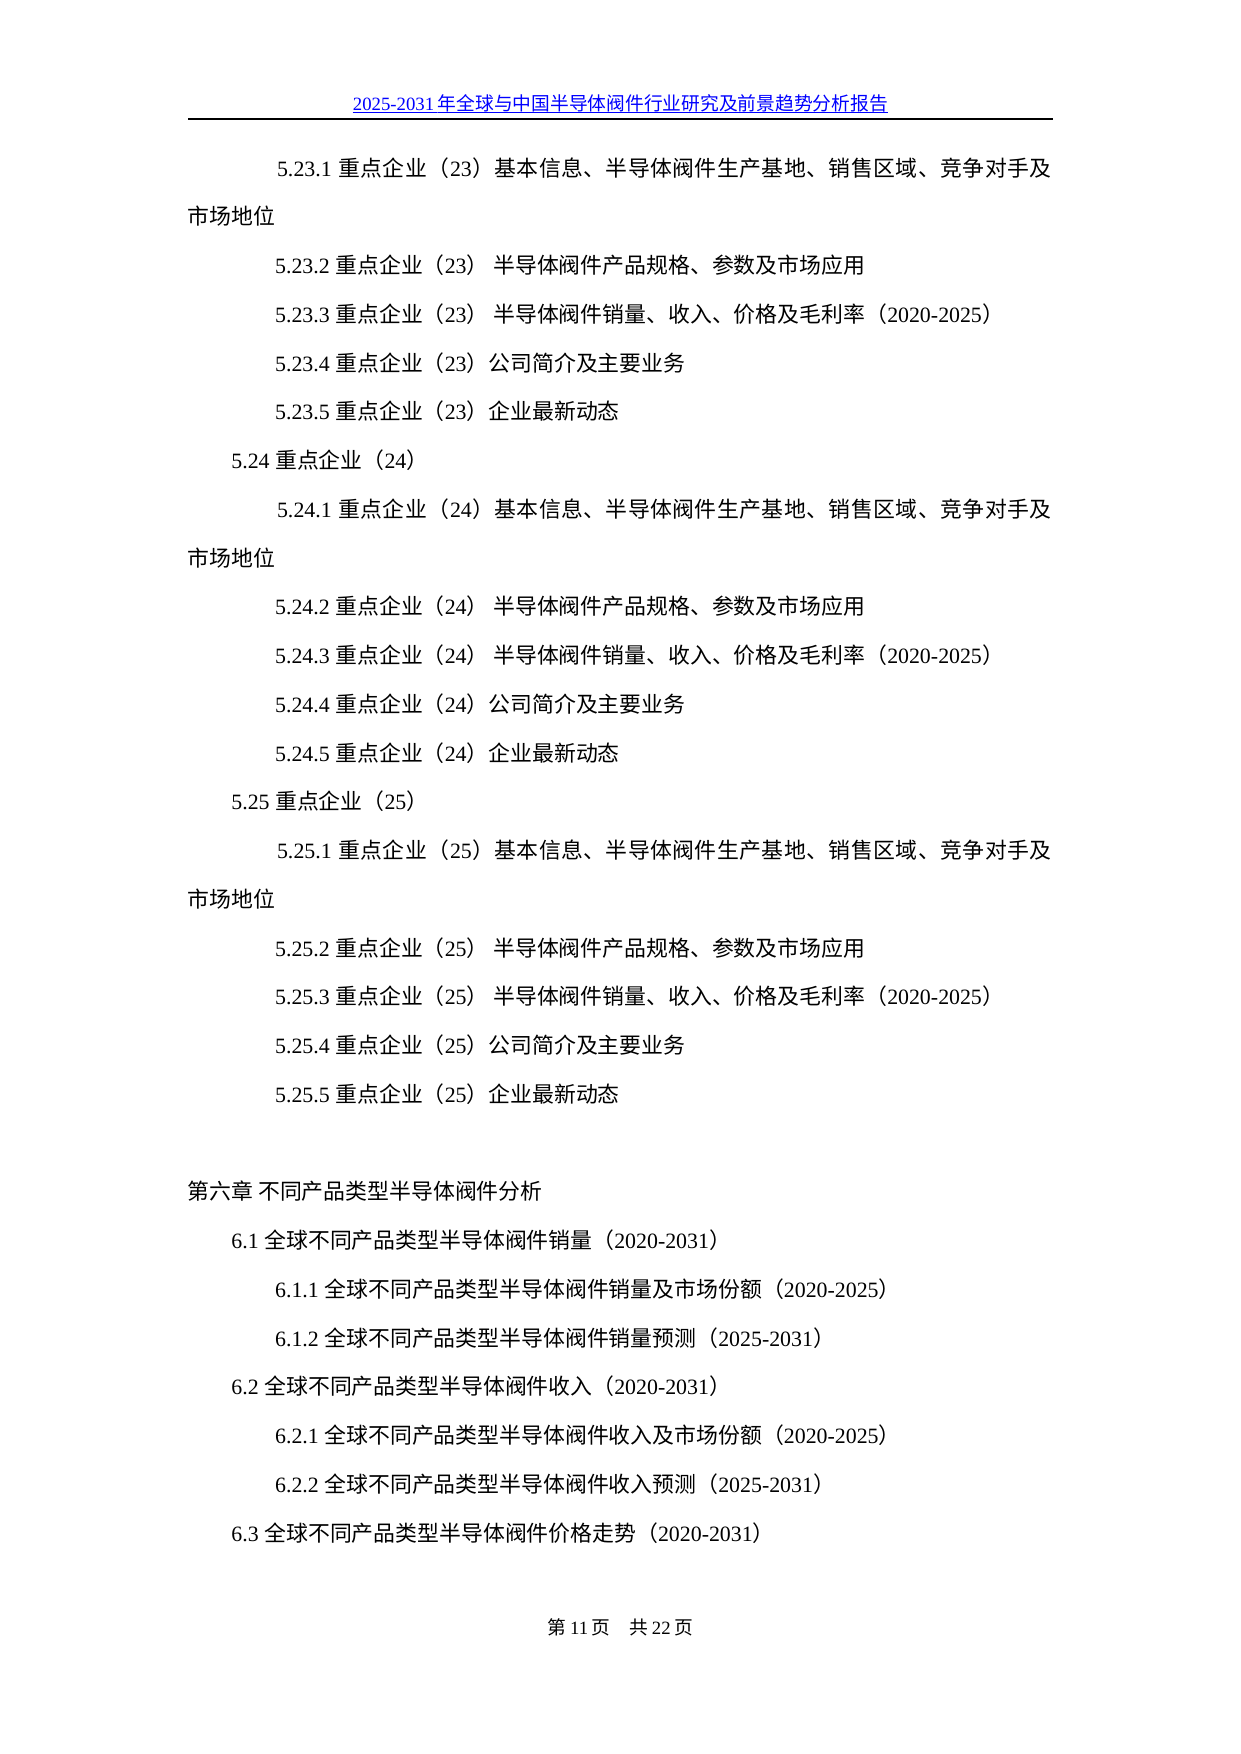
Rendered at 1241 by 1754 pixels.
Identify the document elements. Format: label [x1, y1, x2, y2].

text [187, 150, 1053, 1548]
